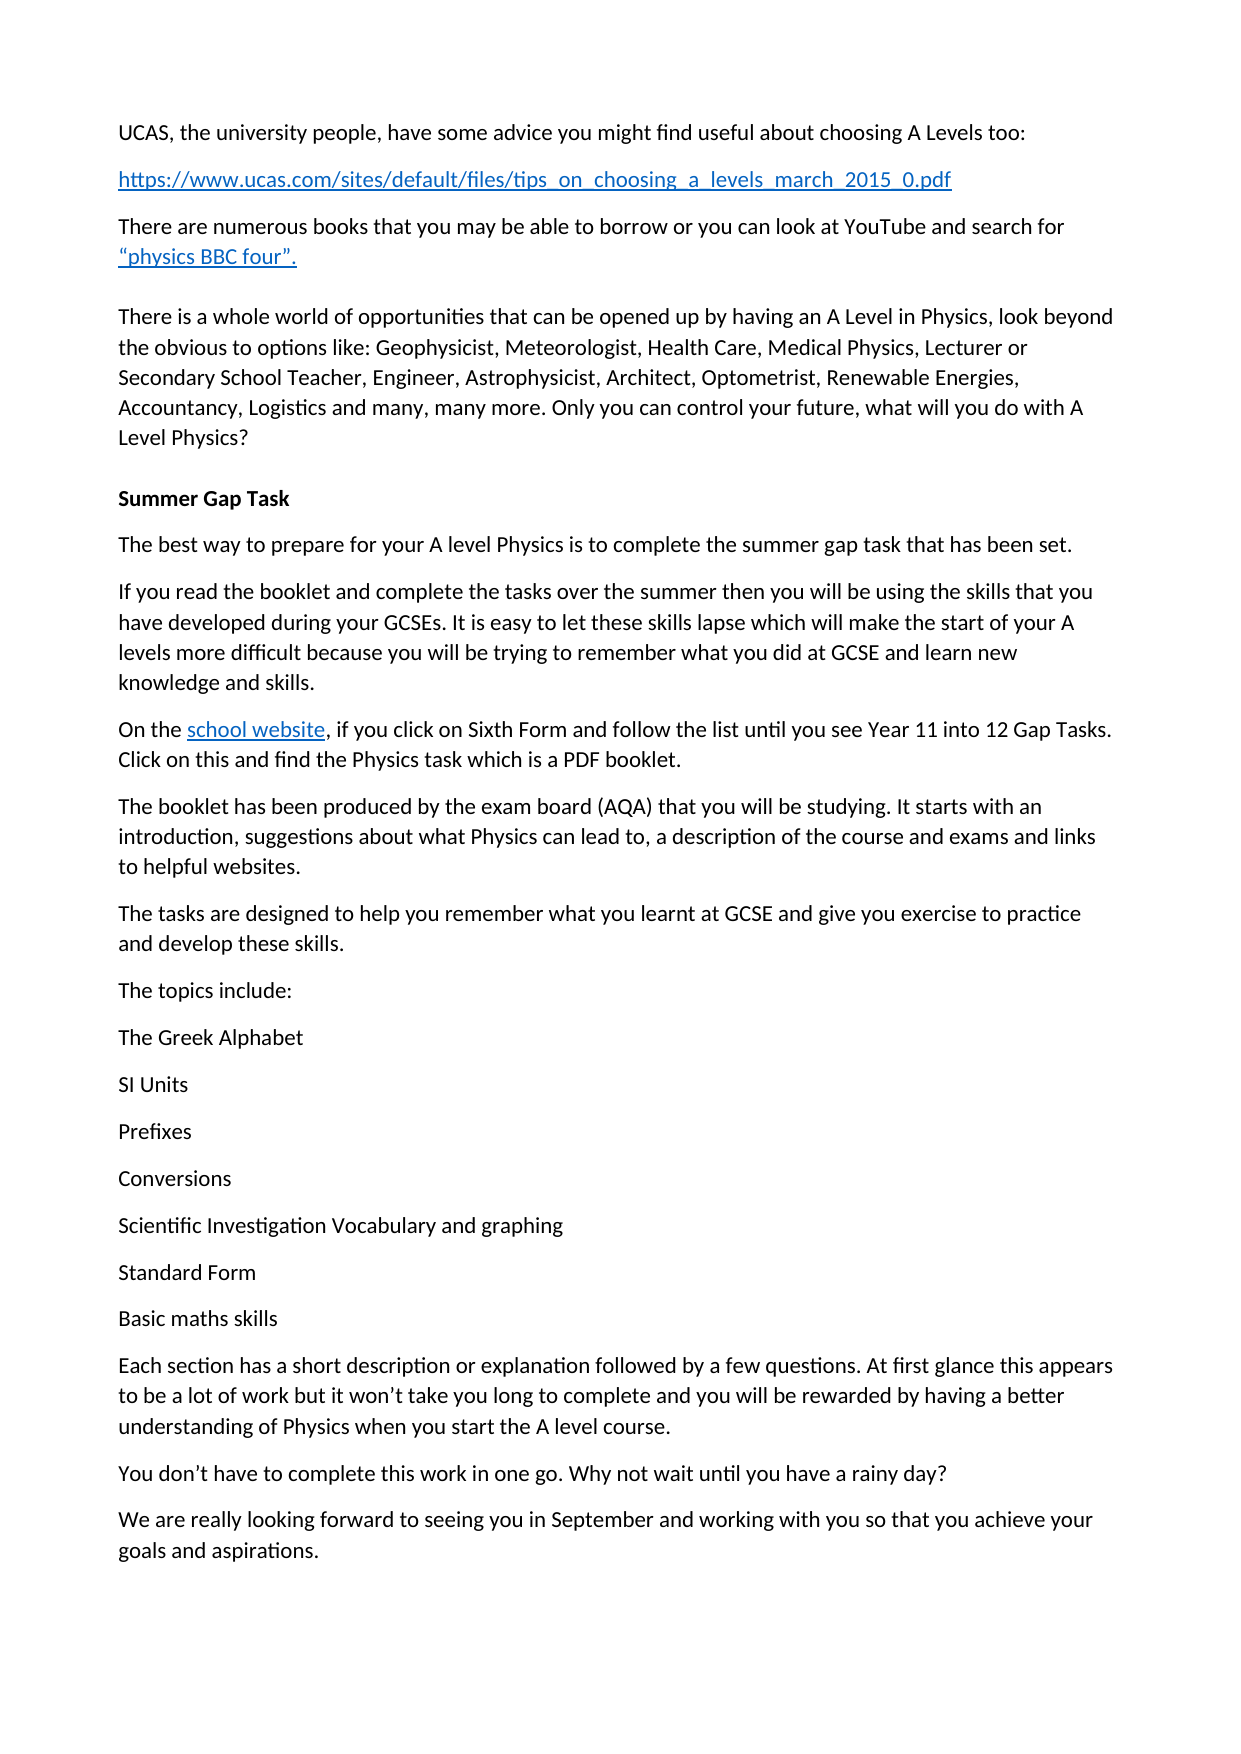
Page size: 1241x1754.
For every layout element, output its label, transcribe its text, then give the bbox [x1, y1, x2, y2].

text The Greek Alphabet [118, 1023, 1122, 1051]
text You don’t have to complete this work in one go. Why not wait until you have a rainy day? [118, 1459, 1122, 1487]
text If you read the booklet and complete the tasks over the summer then you will be using the skills that you have developed during your GCSEs. It is easy to let these skills lapse which will make the start of your A levels more difficult because you will be trying to remember what you did at GCSE and learn new knowledge and skills. [118, 577, 1122, 696]
text SI Units [118, 1070, 1122, 1098]
text There are numerous books that you may be able to borrow or you can look at YouTube and search for “physics BBC four”. [118, 212, 1122, 270]
text Summer Gap Task [118, 484, 1122, 512]
text The best way to prepare for your A level Physics is to complete the summer gap task that has been set. [118, 531, 1122, 559]
text https://www.ucas.com/sites/default/files/tips_on_choosing_a_levels_march_2015_0.pdf [118, 165, 1122, 193]
text On the school website, if you click on Sixth Form and follow the list until you see Year 11 into 12 Gap Tasks. Click on this and find the Physics task which is a PDF booklet. [118, 715, 1122, 773]
text The booklet has been produced by the exam board (AQA) that you will be studying. It starts with an introduction, suggestions about what Physics can lead to, a description of the course and exams and links to helpful websites. [118, 792, 1122, 881]
text Prefixes [118, 1117, 1122, 1145]
text There is a whole world of opportunities that can be opened up by having an A Level in Physics, look beyond the obvious to options like: Geophysicist, Meteorologist, Health Care, Medical Physics, Lecturer or Secondary School Teacher, Engineer, Astrophysicist, Architect, Optometrist, Renewable Energies, Accountancy, Logistics and many, many more. Only you can control your future, what will you do with A Level Physics? [118, 302, 1122, 451]
text Conversions [118, 1164, 1122, 1192]
text The topics include: [118, 976, 1122, 1004]
text Each section has a short description or explanation followed by a few questions. At first glance this appears to be a lot of work but it won’t take you long to complete and you will be rewarded by having a better understanding of Physics when you start the A level course. [118, 1351, 1122, 1440]
text UCAS, the university people, have some advice you might find useful about choosing A Levels too: [118, 118, 1122, 146]
text The tasks are designed to help you remember what you learnt at GCSE and give you exercise to practice and develop these skills. [118, 899, 1122, 958]
text Basic maths skills [118, 1304, 1122, 1333]
text Scientific Investigation Vocabulary and graphing [118, 1211, 1122, 1239]
text Standard Form [118, 1258, 1122, 1286]
text We are really looking forward to seeing you in September and working with you so that you achieve your goals and aspirations. [118, 1506, 1122, 1564]
